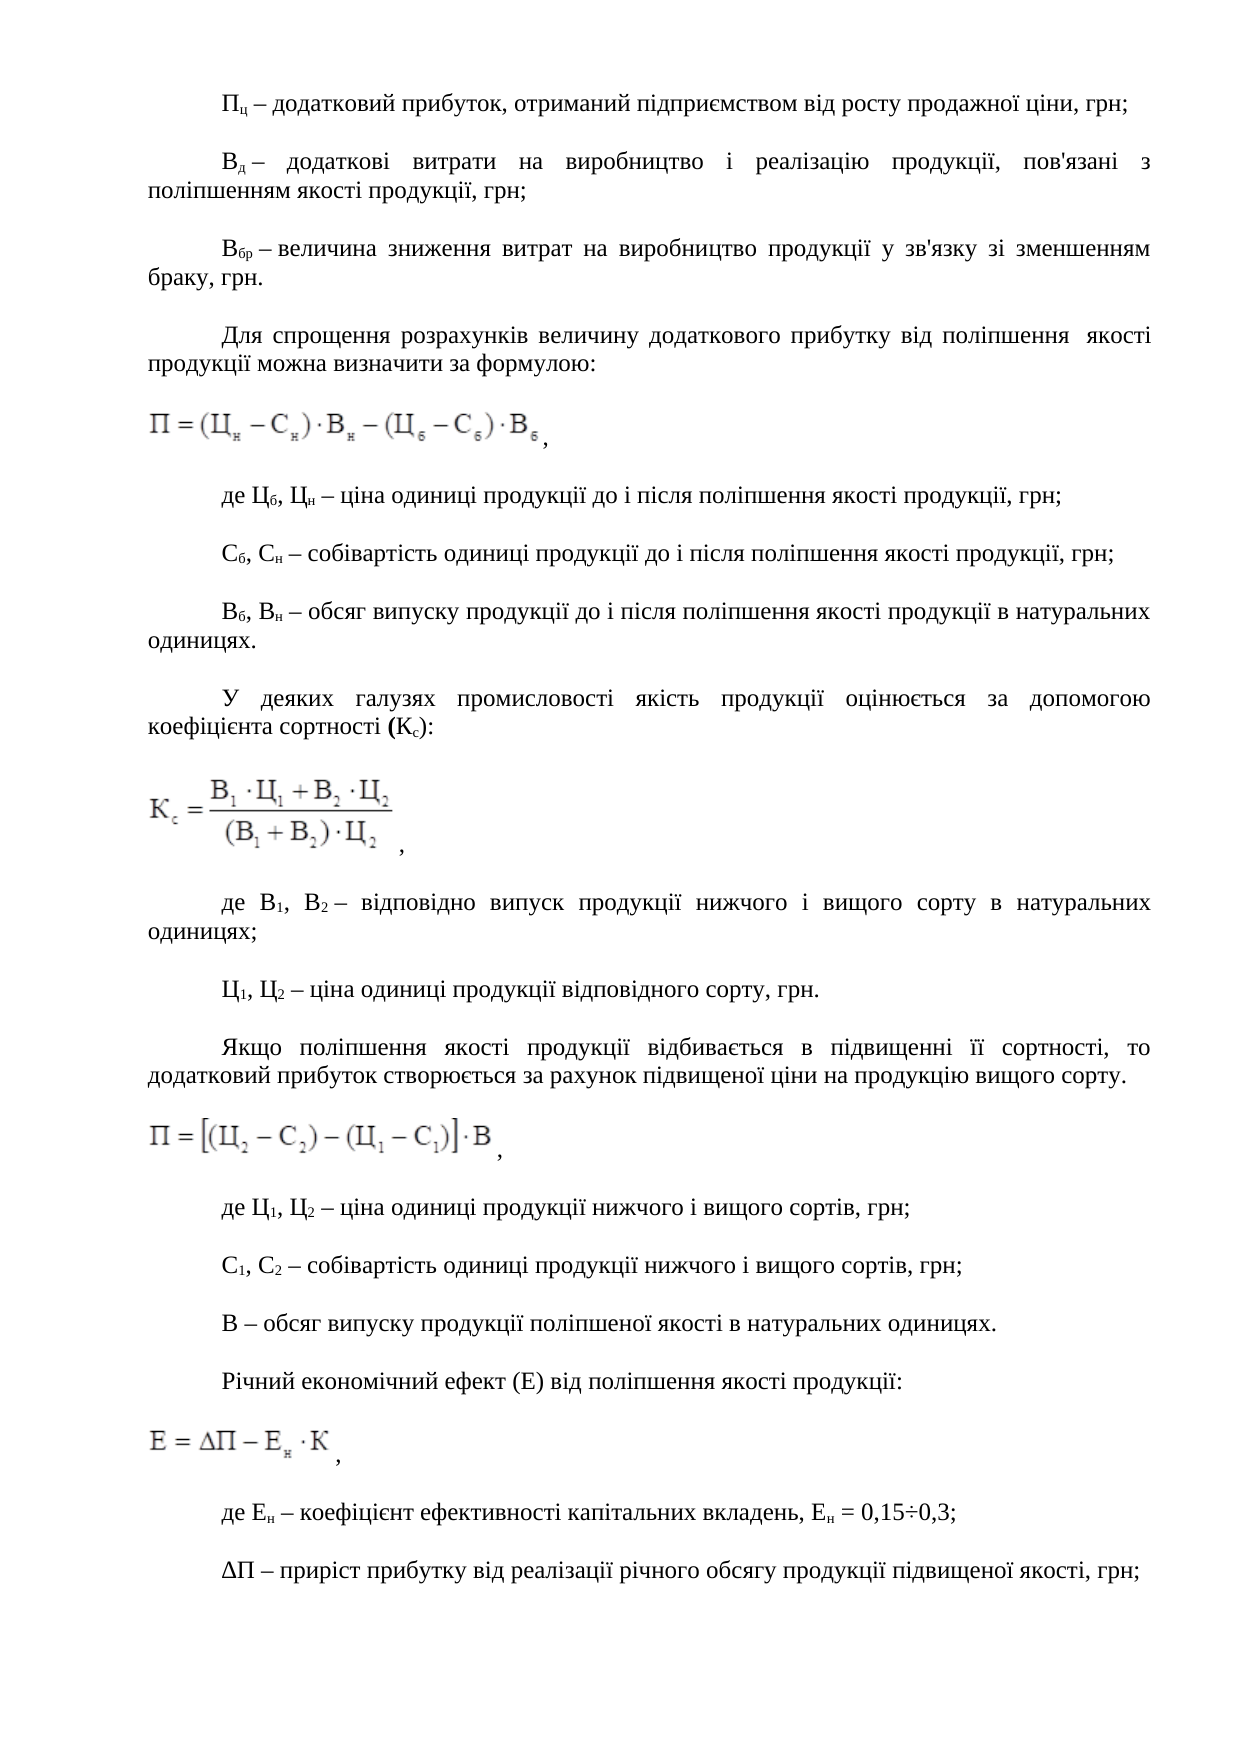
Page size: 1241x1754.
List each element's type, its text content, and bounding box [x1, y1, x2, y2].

text Вбр – величина зниження витрат на виробництво продукції у зв'язку зі зменшенням браку, грн. [148, 233, 1152, 291]
picture [147, 1423, 336, 1463]
text , [148, 1424, 1152, 1468]
text У деяких галузях промисловості якість продукції оцінюється за допомогою коефіцієнта сортності (Кс): [148, 683, 1152, 740]
text Для спрощення розрахунків величину додаткового прибутку від поліпшення якості продукції можна визначити за формулою: [148, 320, 1152, 377]
text Якщо поліпшення якості продукції відбивається в підвищенні її сортності, то додатковий прибуток створюється за рахунок підвищеної ціни на продукцію вищого сорту. [148, 1032, 1152, 1089]
text Вд – додаткові витрати на виробництво і реалізацію продукції, пов'язані з поліпшенням якості продукції, грн; [148, 146, 1152, 204]
text Ц1, Ц2 – ціна одиниці продукції відповідного сорту, грн. [148, 974, 1152, 1002]
text де Цб, Цн – ціна одиниці продукції до і після поліпшення якості продукції, грн; [148, 480, 1152, 509]
text де Ц1, Ц2 – ціна одиниці продукції нижчого і вищого сортів, грн; [148, 1192, 1152, 1221]
picture [147, 769, 399, 853]
text Сб, Сн – собівартість одиниці продукції до і після поліпшення якості продукції, грн; [148, 538, 1152, 567]
text де В1, В2 – відповідно випуск продукції нижчого і вищого сорту в натуральних одиницях; [148, 887, 1152, 944]
text Вб, Вн – обсяг випуску продукції до і після поліпшення якості продукції в натуральних одиницях. [148, 596, 1152, 653]
text С1, С2 – собівартість одиниці продукції нижчого і вищого сортів, грн; [148, 1250, 1152, 1279]
text , [148, 769, 1152, 858]
text В – обсяг випуску продукції поліпшеної якості в натуральних одиницях. [148, 1308, 1152, 1337]
picture [147, 406, 543, 446]
text ∆П – приріст прибутку від реалізації річного обсягу продукції підвищеної якості, грн; [148, 1555, 1152, 1584]
text де Ен – коефіцієнт ефективності капітальних вкладень, Ен = 0,15÷0,3; [148, 1497, 1152, 1526]
picture [147, 1118, 497, 1158]
text Пц – додатковий прибуток, отриманий підприємством від росту продажної ціни, грн; [148, 88, 1152, 117]
text Річний економічний ефект (Е) від поліпшення якості продукції: [148, 1366, 1152, 1394]
